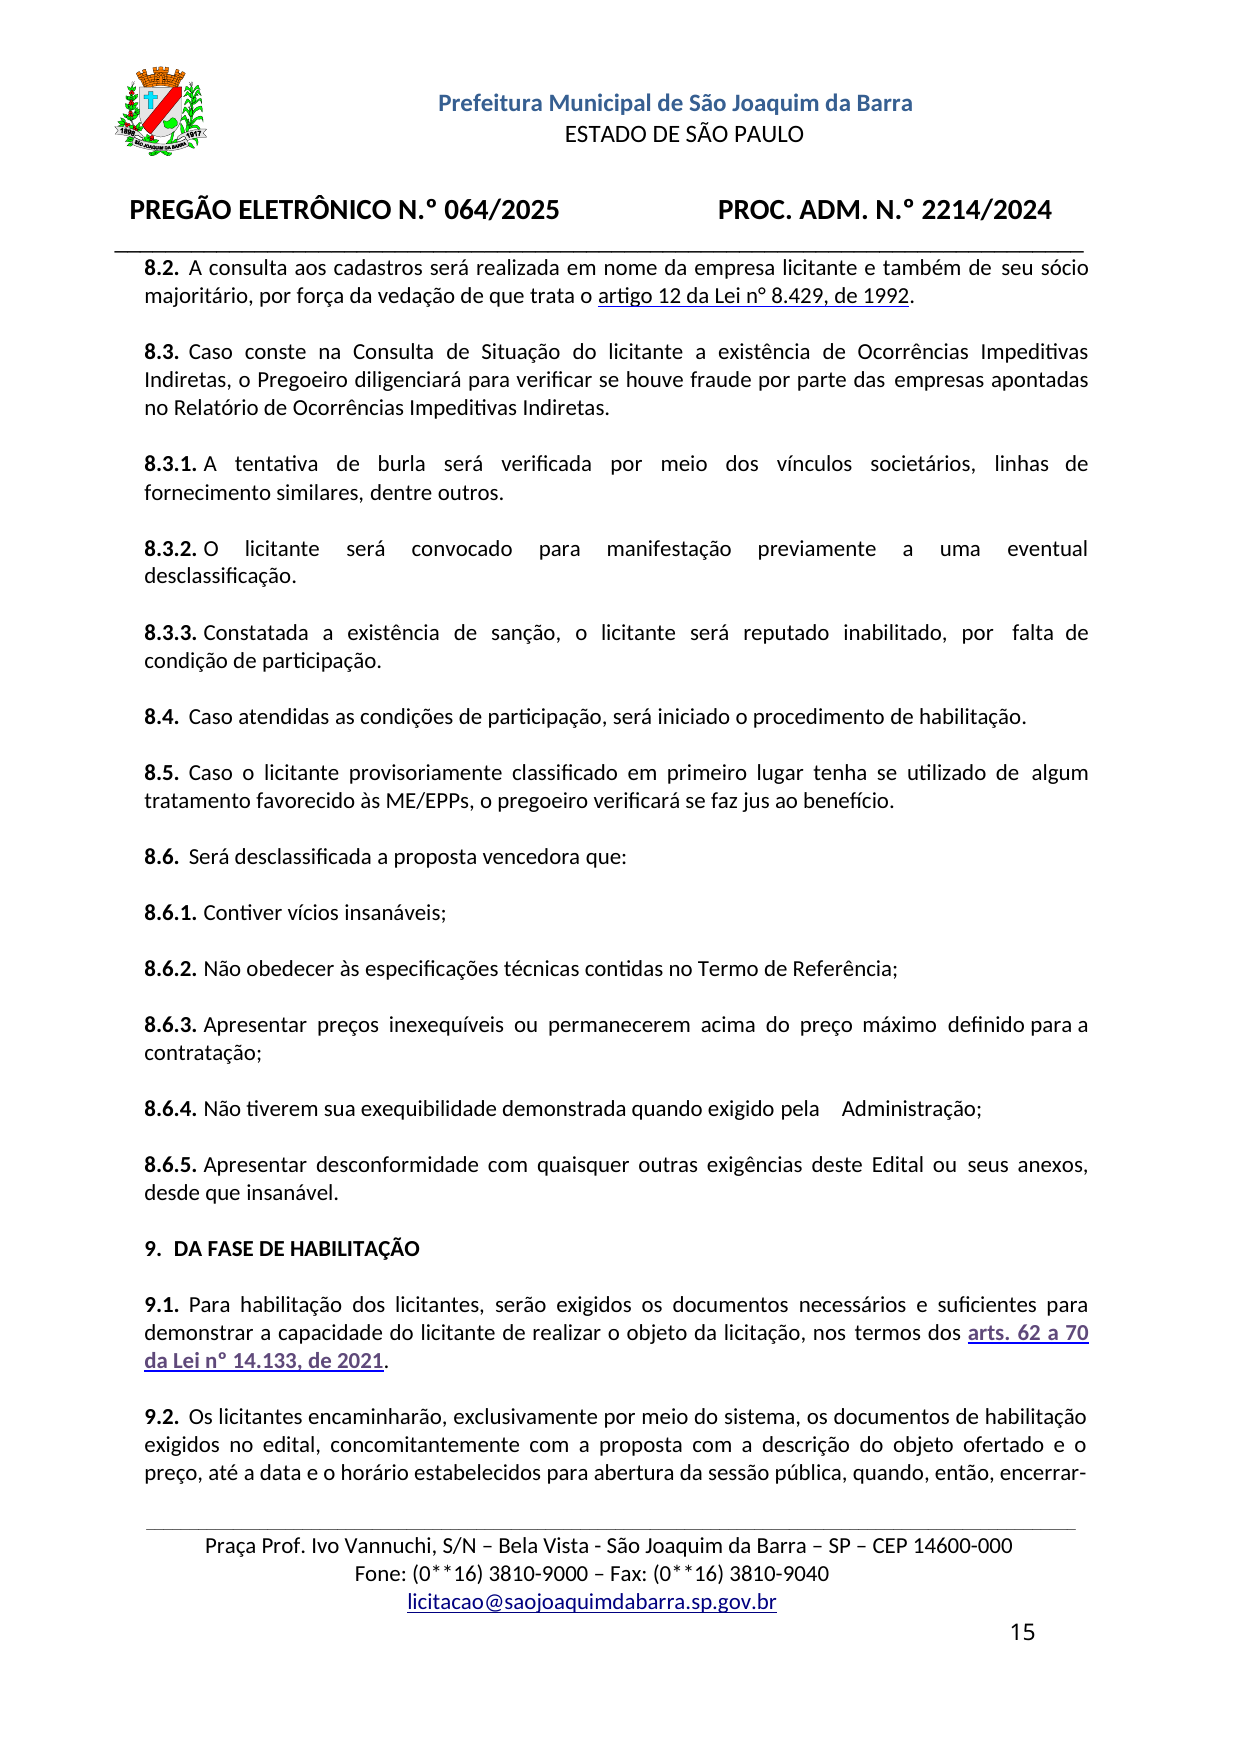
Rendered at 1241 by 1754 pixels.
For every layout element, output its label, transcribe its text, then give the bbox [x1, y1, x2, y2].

list Caso o licitante provisoriamente classificado em primeiro lugar tenha se utilizado de algum tratamento favorecido às ME/EPPs, o pregoeiro verificará se faz jus ao benefício. [144, 758, 1089, 814]
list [144, 1402, 1089, 1486]
list Constatada a existência de sanção, o licitante será reputado inabilitado, por falta de condição de participação. [144, 618, 1089, 674]
list Será desclassificada a proposta vencedora que: [144, 842, 1089, 870]
subtitle DA FASE DE HABILITAÇÃO [144, 1234, 1036, 1262]
list O licitante será convocado para manifestação previamente a uma eventual desclassificação. [144, 534, 1089, 590]
list Apresentar desconformidade com quaisquer outras exigências deste Edital ou seus anexos, desde que insanável. [144, 1150, 1089, 1206]
list Contiver vícios insanáveis; [144, 898, 1089, 926]
list Caso conste na Consulta de Situação do licitante a existência de Ocorrências Impeditivas Indiretas, o Pregoeiro diligenciará para verificar se houve fraude por parte das empresas apontadas no Relatório de Ocorrências Impeditivas Indiretas. [144, 337, 1089, 422]
list Caso atendidas as condições de participação, será iniciado o procedimento de habilitação. [144, 702, 1036, 730]
list A tentativa de burla será verificada por meio dos vínculos societários, linhas de fornecimento similares, dentre outros. [144, 449, 1089, 506]
list A consulta aos cadastros será realizada em nome da empresa licitante e também de seu sócio majoritário, por força da vedação de que trata o artigo 12 da Lei n° 8.429, de 1992. [144, 253, 1089, 309]
list Para habilitação dos licitantes, serão exigidos os documentos necessários e suficientes para demonstrar a capacidade do licitante de realizar o objeto da licitação, nos termos dos arts. 62 a 70 da Lei nº 14.133, de 2021. [144, 1290, 1089, 1374]
list Não tiverem sua exequibilidade demonstrada quando exigido pela Administração; [144, 1094, 1089, 1122]
list Não obedecer às especificações técnicas contidas no Termo de Referência; [144, 954, 1089, 982]
list Apresentar preços inexequíveis ou permanecerem acima do preço máximo definido para a contratação; [144, 1010, 1089, 1066]
